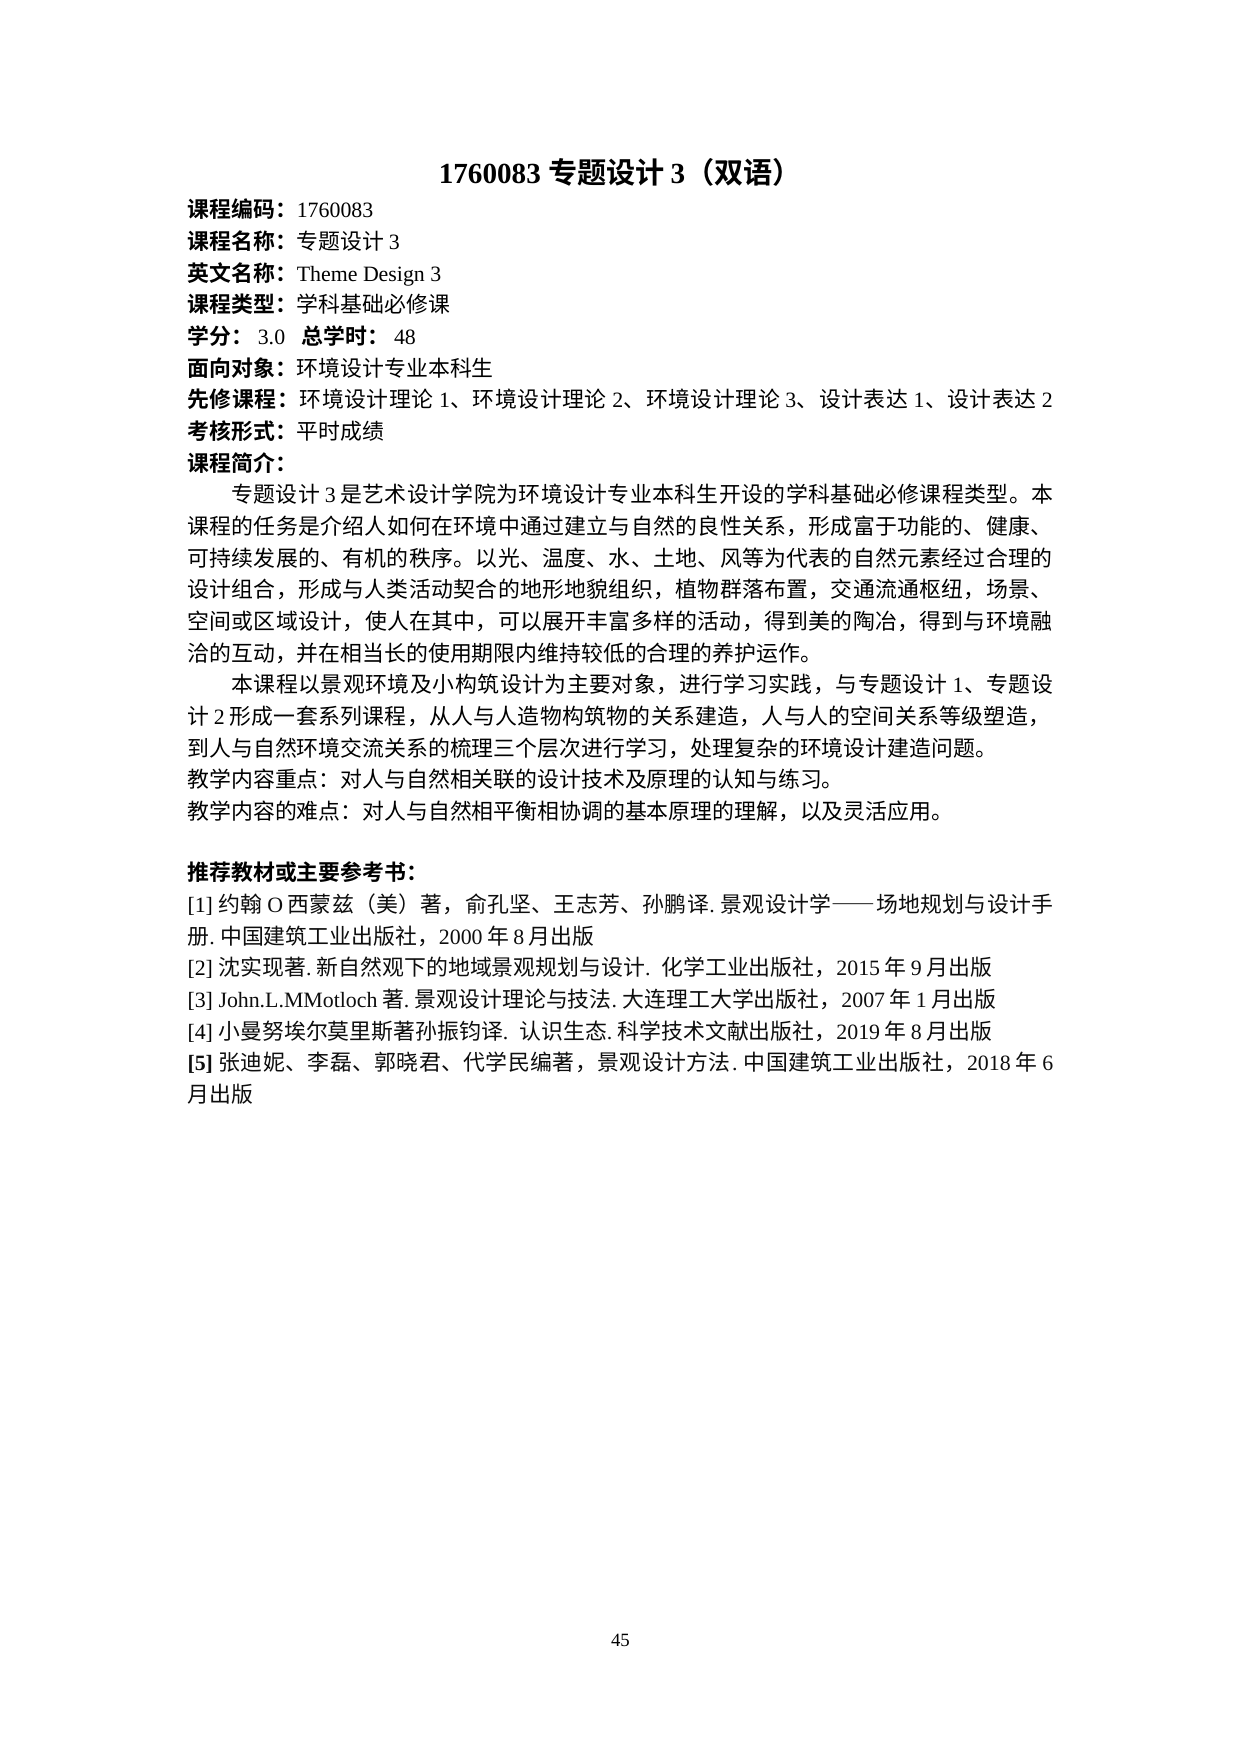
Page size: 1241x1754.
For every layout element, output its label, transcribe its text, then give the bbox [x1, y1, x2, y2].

text 教学内容的难点：对人与自然相平衡相协调的基本原理的理解，以及灵活应用。 [187, 794, 1053, 826]
list 张迪妮、李磊、郭晓君、代学民编著，景观设计方法. 中国建筑工业出版社，2018年6月出版 [187, 1045, 1053, 1109]
text 英文名称：Theme Design 3 [187, 256, 1053, 287]
text 1760083 专题设计3（双语） [187, 150, 1053, 192]
text 面向对象：环境设计专业本科生 [187, 351, 1053, 382]
list 小曼努埃尔莫里斯著孙振钧译. 认识生态. 科学技术文献出版社，2019年8月出版 [187, 1014, 1053, 1045]
text 本课程以景观环境及小构筑设计为主要对象，进行学习实践，与专题设计1、专题设计2形成一套系列课程，从人与人造物构筑物的关系建造，人与人的空间关系等级塑造，到人与自然环境交流关系的梳理三个层次进行学习，处理复杂的环境设计建造问题。 [187, 667, 1053, 762]
text 推荐教材或主要参考书： [187, 855, 1053, 887]
list 沈实现著. 新自然观下的地域景观规划与设计. 化学工业出版社，2015年9月出版 [187, 950, 1053, 982]
text 先修课程：环境设计理论1、环境设计理论2、环境设计理论3、设计表达1、设计表达2考核形式：平时成绩 [187, 382, 1053, 446]
text 专题设计3是艺术设计学院为环境设计专业本科生开设的学科基础必修课程类型。本课程的任务是介绍人如何在环境中通过建立与自然的良性关系，形成富于功能的、健康、可持续发展的、有机的秩序。以光、温度、水、土地、风等为代表的自然元素经过合理的设计组合，形成与人类活动契合的地形地貌组织，植物群落布置，交通流通枢纽，场景、空间或区域设计，使人在其中，可以展开丰富多样的活动，得到美的陶冶，得到与环境融洽的互动，并在相当长的使用期限内维持较低的合理的养护运作。 [187, 477, 1053, 667]
list 约翰O西蒙兹（美）著，俞孔坚、王志芳、孙鹏译. 景观设计学——场地规划与设计手册. 中国建筑工业出版社，2000年8月出版 [187, 887, 1053, 950]
text 课程名称：专题设计3 [187, 224, 1053, 256]
text 教学内容重点：对人与自然相关联的设计技术及原理的认知与练习。 [187, 762, 1053, 794]
list John.L.MMotloch著. 景观设计理论与技法. 大连理工大学出版社，2007年1月出版 [187, 982, 1053, 1014]
text 课程简介： [187, 446, 1053, 477]
text 学分： 3.0 总学时： 48 [187, 319, 1053, 351]
text 课程类型：学科基础必修课 [187, 287, 1053, 319]
text 课程编码：1760083 [187, 192, 1053, 224]
